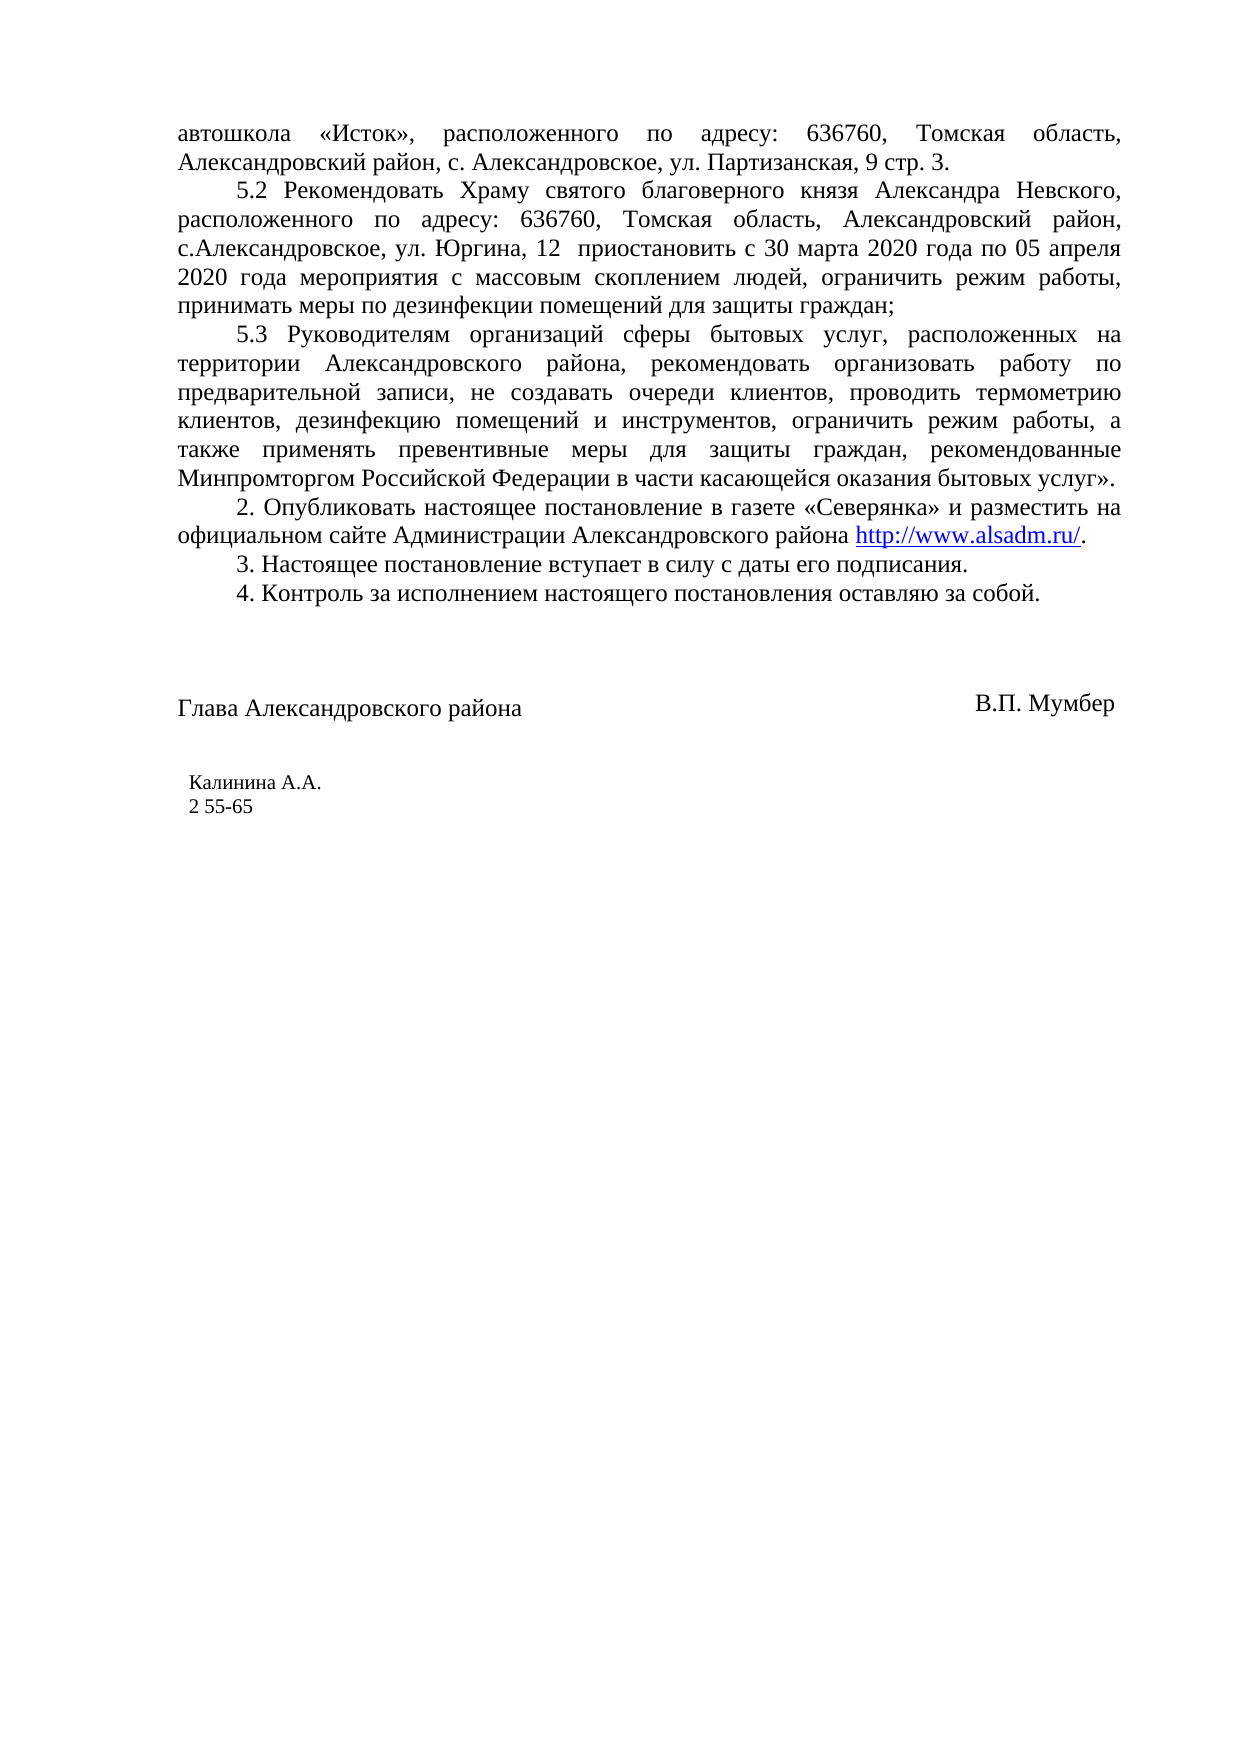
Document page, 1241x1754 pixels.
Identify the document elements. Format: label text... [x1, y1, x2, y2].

text 4. Контроль за исполнением настоящего постановления оставляю за собой. [177, 578, 1122, 607]
text 3. Настоящее постановление вступает в силу с даты его подписания. [177, 549, 1122, 578]
table_header Глава Александровского района Калинина А.А. 2 55-65 [177, 607, 629, 818]
text 5.3 Руководителям организаций сферы бытовых услуг, расположенных на территории Александровского района, рекомендовать организовать работу по предварительной записи, не создавать очереди клиентов, проводить термометрию клиентов, дезинфекцию помещений и инструментов, ограничить режим работы, а также применять превентивные меры для защиты граждан, рекомендованные Минпромторгом Российской Федерации в части касающейся оказания бытовых услуг». [177, 319, 1122, 492]
text 5.2 Рекомендовать Храму святого благоверного князя Александра Невского, расположенного по адресу: 636760, Томская область, Александровский район, с.Александровское, ул. Юргина, 12 приостановить с 30 марта 2020 года по 05 апреля 2020 года мероприятия с массовым скоплением людей, ограничить режим работы, принимать меры по дезинфекции помещений для защиты граждан; [177, 176, 1122, 319]
table_header В.П. Мумбер [630, 607, 1122, 818]
text 2. Опубликовать настоящее постановление в газете «Северянка» и разместить на официальном сайте Администрации Александровского района http://www.alsadm.ru/. [177, 492, 1122, 549]
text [177, 118, 1122, 176]
